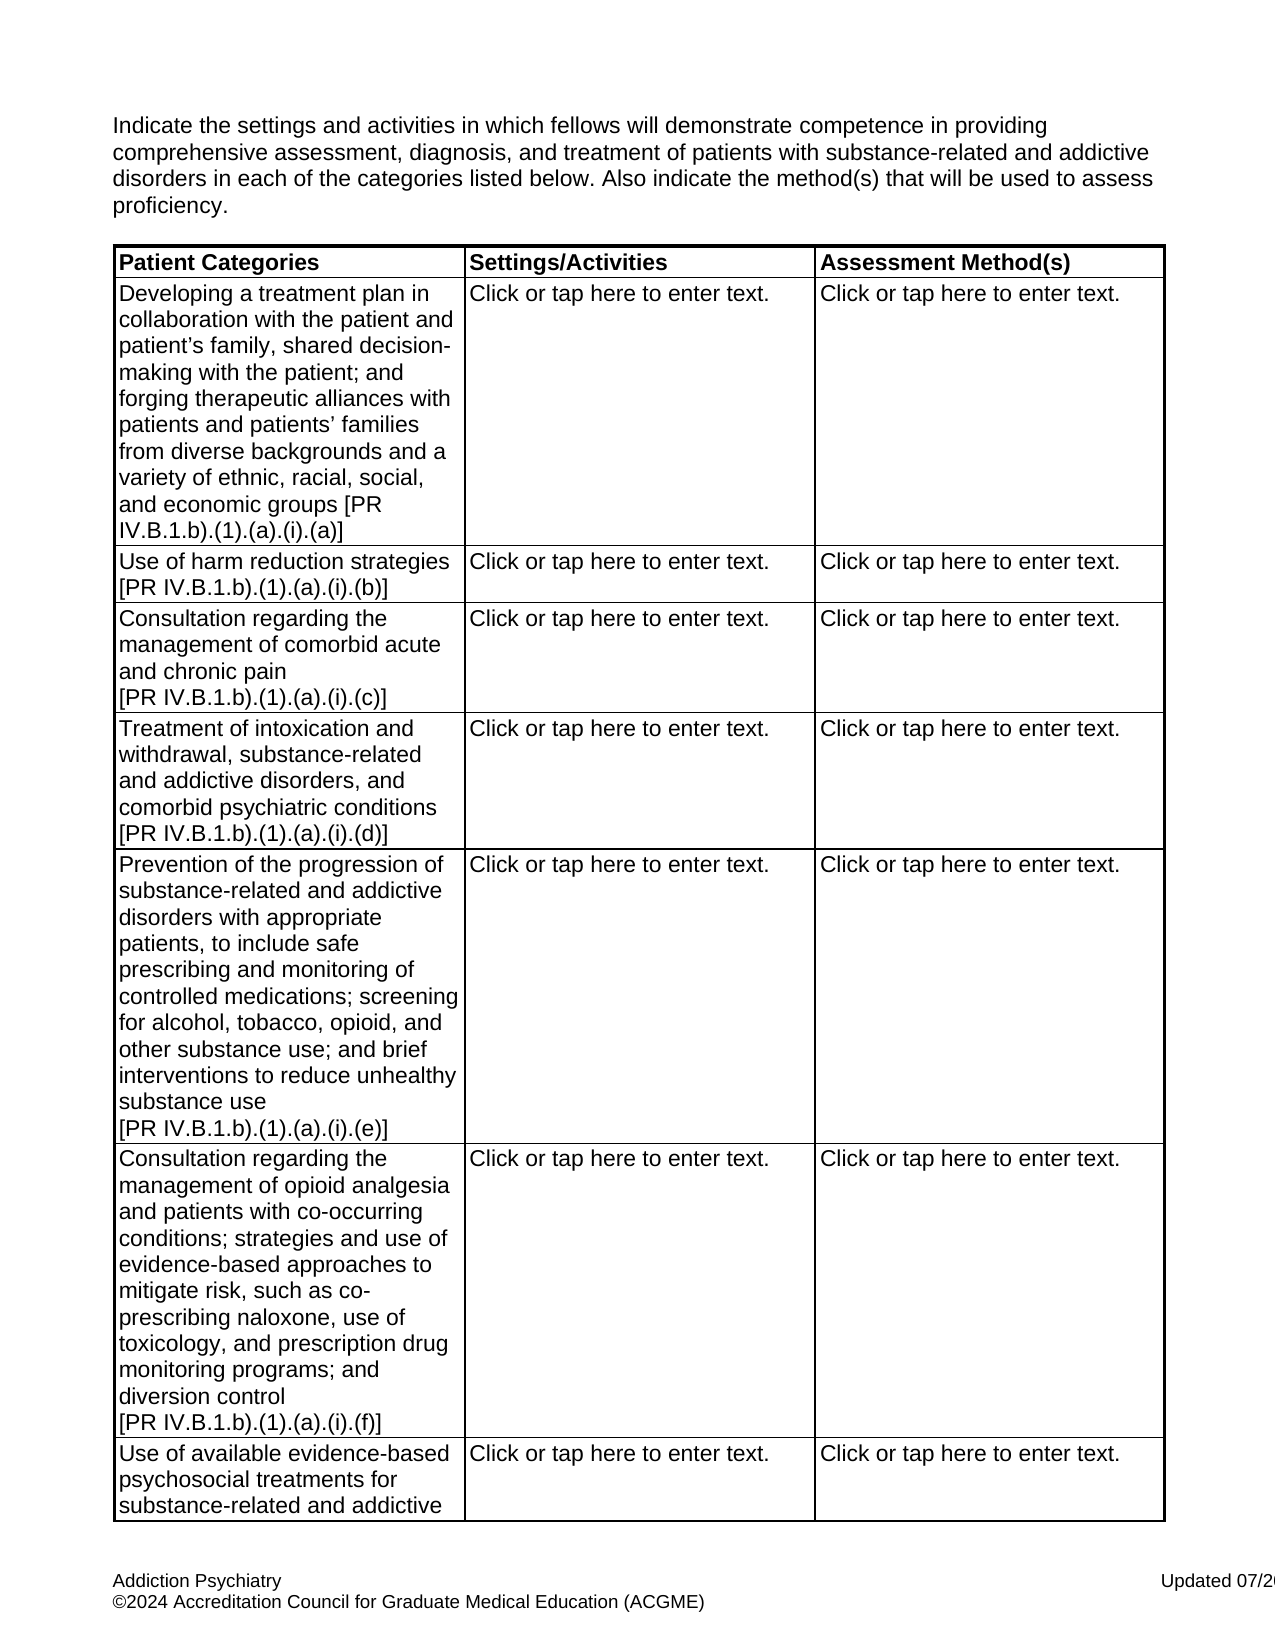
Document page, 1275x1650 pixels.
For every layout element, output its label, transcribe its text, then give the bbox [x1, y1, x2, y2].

table_header Patient Categories [116, 248, 464, 277]
table_cell Consultation regarding the management of opioid analgesia and patients with co-occurring conditions; strategies and use of evidence-based approaches to mitigate risk, such as co-prescribing naloxone, use of toxicology, and prescription drug monitoring programs; and diversion control [PR IV.B.1.b).(1).(a).(i).(f)] [116, 1144, 464, 1437]
table_cell Prevention of the progression of substance-related and addictive disorders with appropriate patients, to include safe prescribing and monitoring of controlled medications; screening for alcohol, tobacco, opioid, and other substance use; and brief interventions to reduce unhealthy substance use [PR IV.B.1.b).(1).(a).(i).(e)] [116, 850, 464, 1142]
table_cell Treatment of intoxication and withdrawal, substance-related and addictive disorders, and comorbid psychiatric conditions [PR IV.B.1.b).(1).(a).(i).(d)] [116, 713, 464, 848]
text Indicate the settings and activities in which fellows will demonstrate competence in providing comprehensive assessment, diagnosis, and treatment of patients with substance-related and addictive disorders in each of the categories listed below. Also indicate the method(s) that will be used to assess proficiency. [112, 112, 1162, 218]
table_header Assessment Method(s) [816, 248, 1163, 277]
table_cell Developing a treatment plan in collaboration with the patient and patient’s family, shared decision-making with the patient; and forging therapeutic alliances with patients and patients’ families from diverse backgrounds and a variety of ethnic, racial, social, and economic groups [PR IV.B.1.b).(1).(a).(i).(a)] [116, 278, 464, 545]
table_cell Use of harm reduction strategies [PR IV.B.1.b).(1).(a).(i).(b)] [116, 546, 464, 602]
table_cell Consultation regarding the management of comorbid acute and chronic pain [PR IV.B.1.b).(1).(a).(i).(c)] [116, 603, 464, 712]
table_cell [116, 1438, 464, 1520]
table_header Settings/Activities [466, 248, 814, 277]
